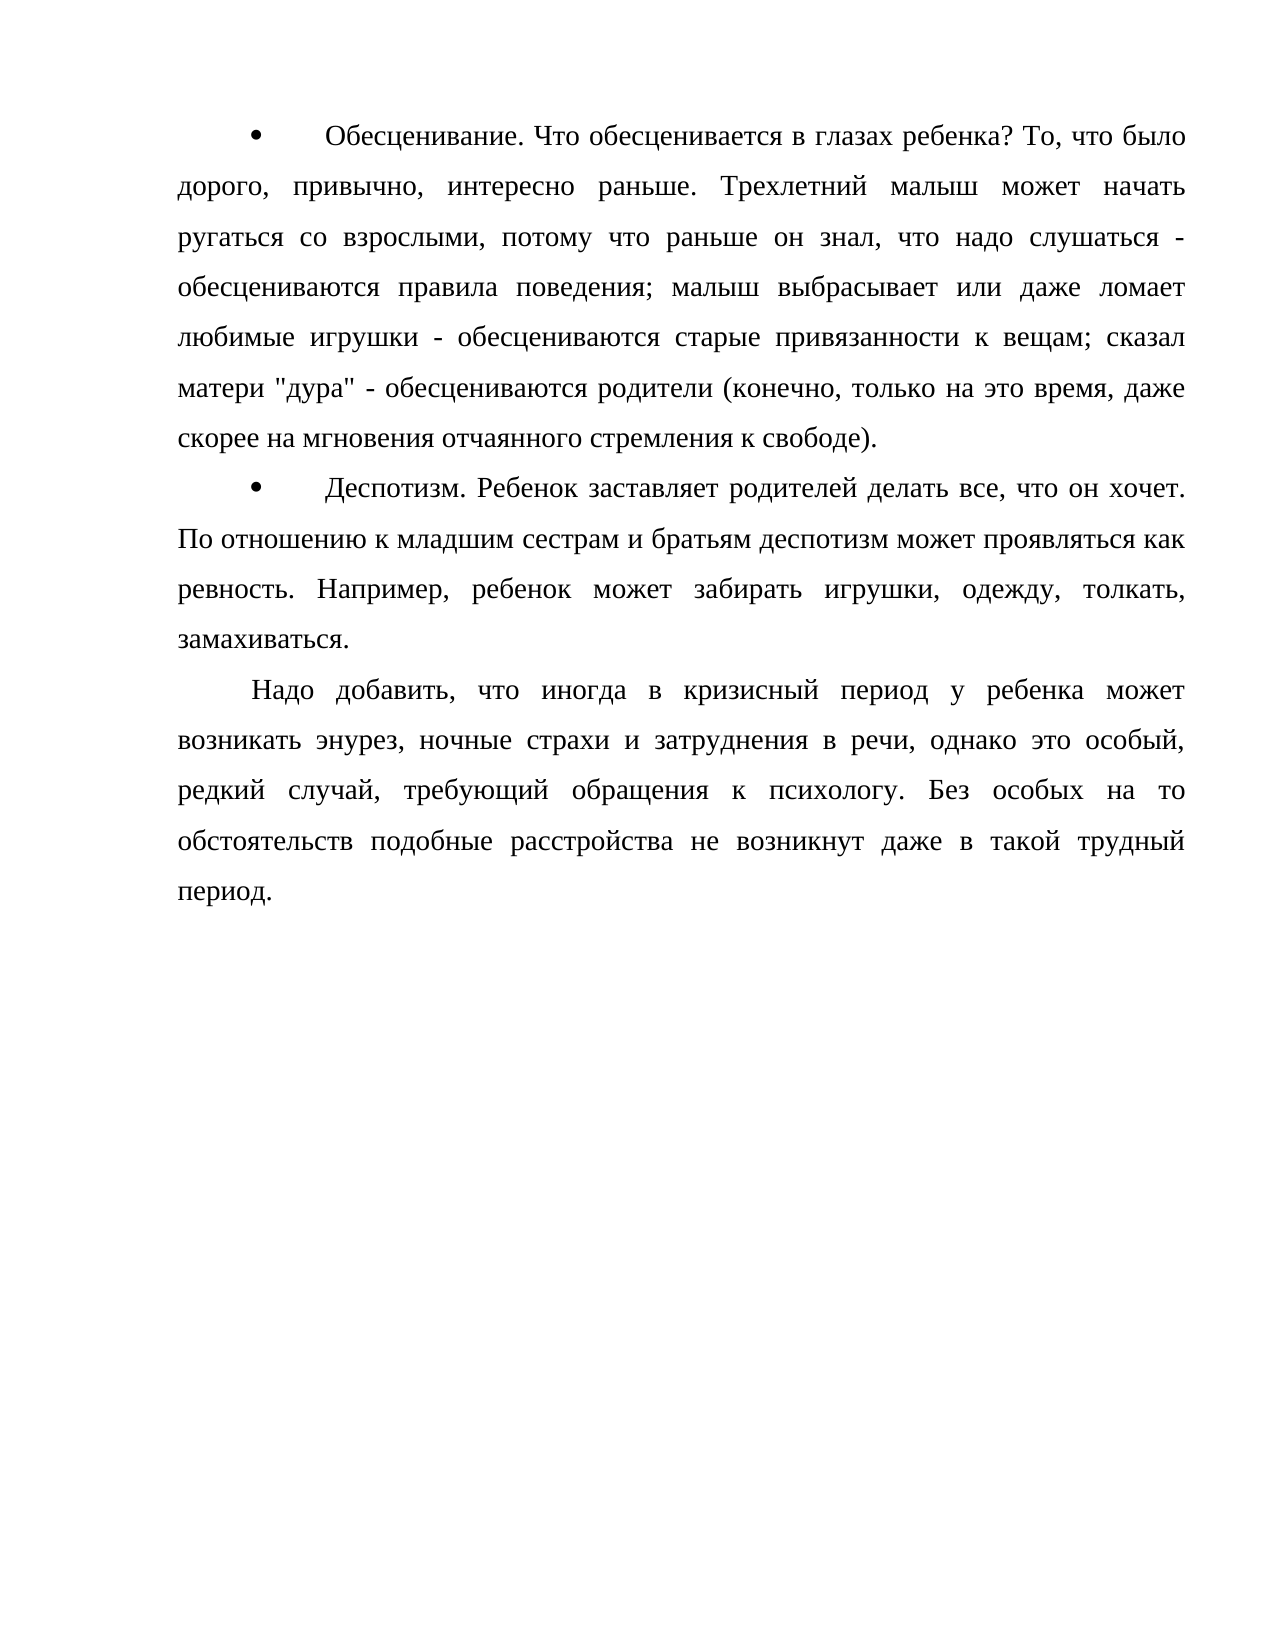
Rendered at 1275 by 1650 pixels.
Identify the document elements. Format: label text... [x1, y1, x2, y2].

text Надо добавить, что иногда в кризисный период у ребенка может возникать энурез, ночные страхи и затруднения в речи, однако это особый, редкий случай, требующий обращения к психологу. Без особых на то обстоятельств подобные расстройства не возникнут даже в такой трудный период. [177, 672, 1186, 907]
text · Деспотизм. Ребенок заставляет родителей делать все, что он хочет. По отношению к младшим сестрам и братьям деспотизм может проявляться как ревность. Например, ребенок может забирать игрушки, одежду, толкать, замахиваться. [177, 470, 1186, 655]
text · Обесценивание. Что обесценивается в глазах ребенка? То, что было дорого, привычно, интересно раньше. Трехлетний малыш может начать ругаться со взрослыми, потому что раньше он знал, что надо слушаться - обесцениваются правила поведения; малыш выбрасывает или даже ломает любимые игрушки - обесцениваются старые привязанности к вещам; сказал матери "дура" - обесцениваются родители (конечно, только на это время, даже скорее на мгновения отчаянного стремления к свободе). [177, 118, 1186, 454]
